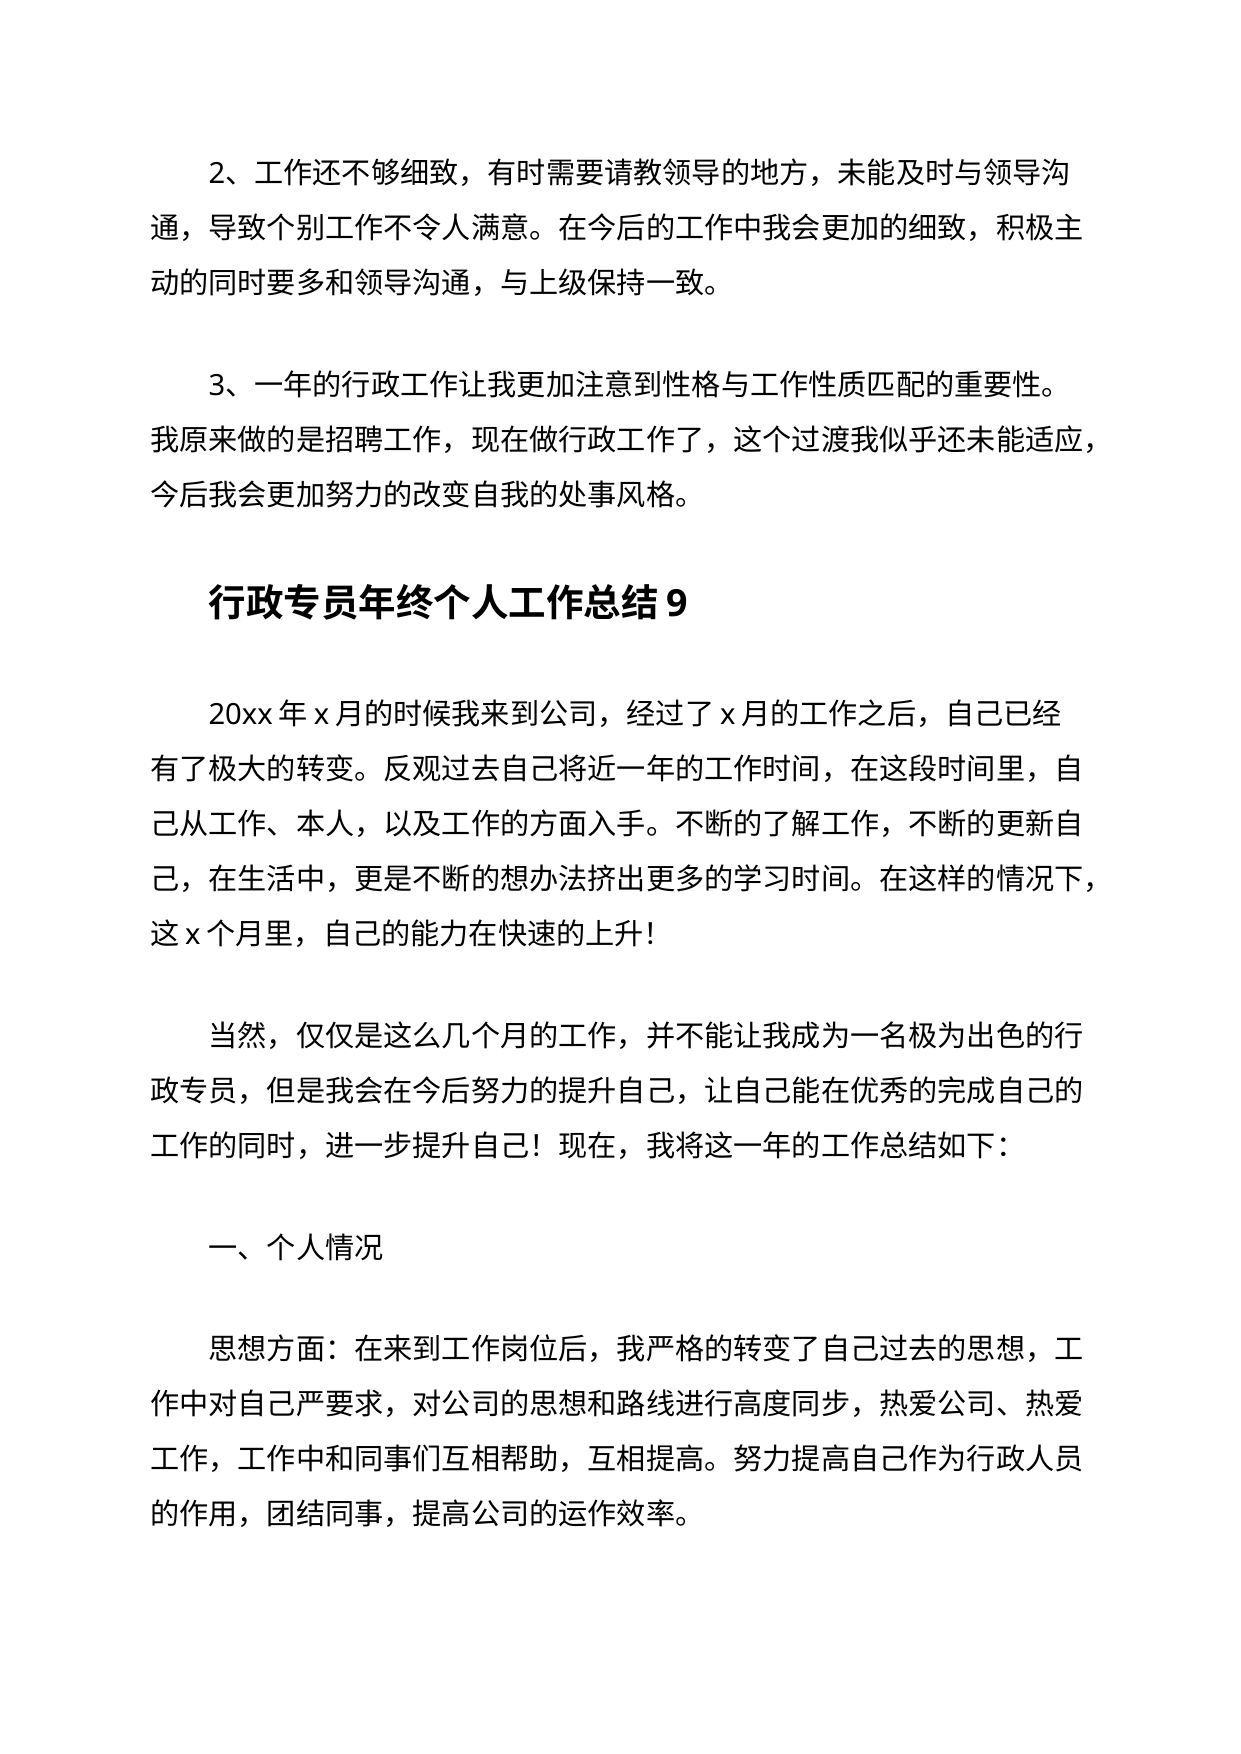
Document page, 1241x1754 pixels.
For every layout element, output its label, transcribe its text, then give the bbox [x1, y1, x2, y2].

text 3、一年的行政工作让我更加注意到性格与工作性质匹配的重要性。我原来做的是招聘工作，现在做行政工作了，这个过渡我似乎还未能适应，今后我会更加努力的改变自我的处事风格。 [150, 362, 1090, 514]
text 20xx年x月的时候我来到公司，经过了x月的工作之后，自己已经有了极大的转变。反观过去自己将近一年的工作时间，在这段时间里，自己从工作、本人，以及工作的方面入手。不断的了解工作，不断的更新自己，在生活中，更是不断的想办法挤出更多的学习时间。在这样的情况下，这x个月里，自己的能力在快速的上升！ [150, 691, 1090, 953]
text 2、工作还不够细致，有时需要请教领导的地方，未能及时与领导沟通，导致个别工作不令人满意。在今后的工作中我会更加的细致，积极主动的同时要多和领导沟通，与上级保持一致。 [150, 150, 1090, 302]
text 当然，仅仅是这么几个月的工作，并不能让我成为一名极为出色的行政专员，但是我会在今后努力的提升自己，让自己能在优秀的完成自己的工作的同时，进一步提升自己！现在，我将这一年的工作总结如下： [150, 1013, 1090, 1165]
text 行政专员年终个人工作总结9 [150, 573, 1090, 628]
text 一、个人情况 [150, 1224, 1090, 1266]
text 思想方面：在来到工作岗位后，我严格的转变了自己过去的思想，工作中对自己严要求，对公司的思想和路线进行高度同步，热爱公司、热爱工作，工作中和同事们互相帮助，互相提高。努力提高自己作为行政人员的作用，团结同事，提高公司的运作效率。 [150, 1326, 1090, 1533]
